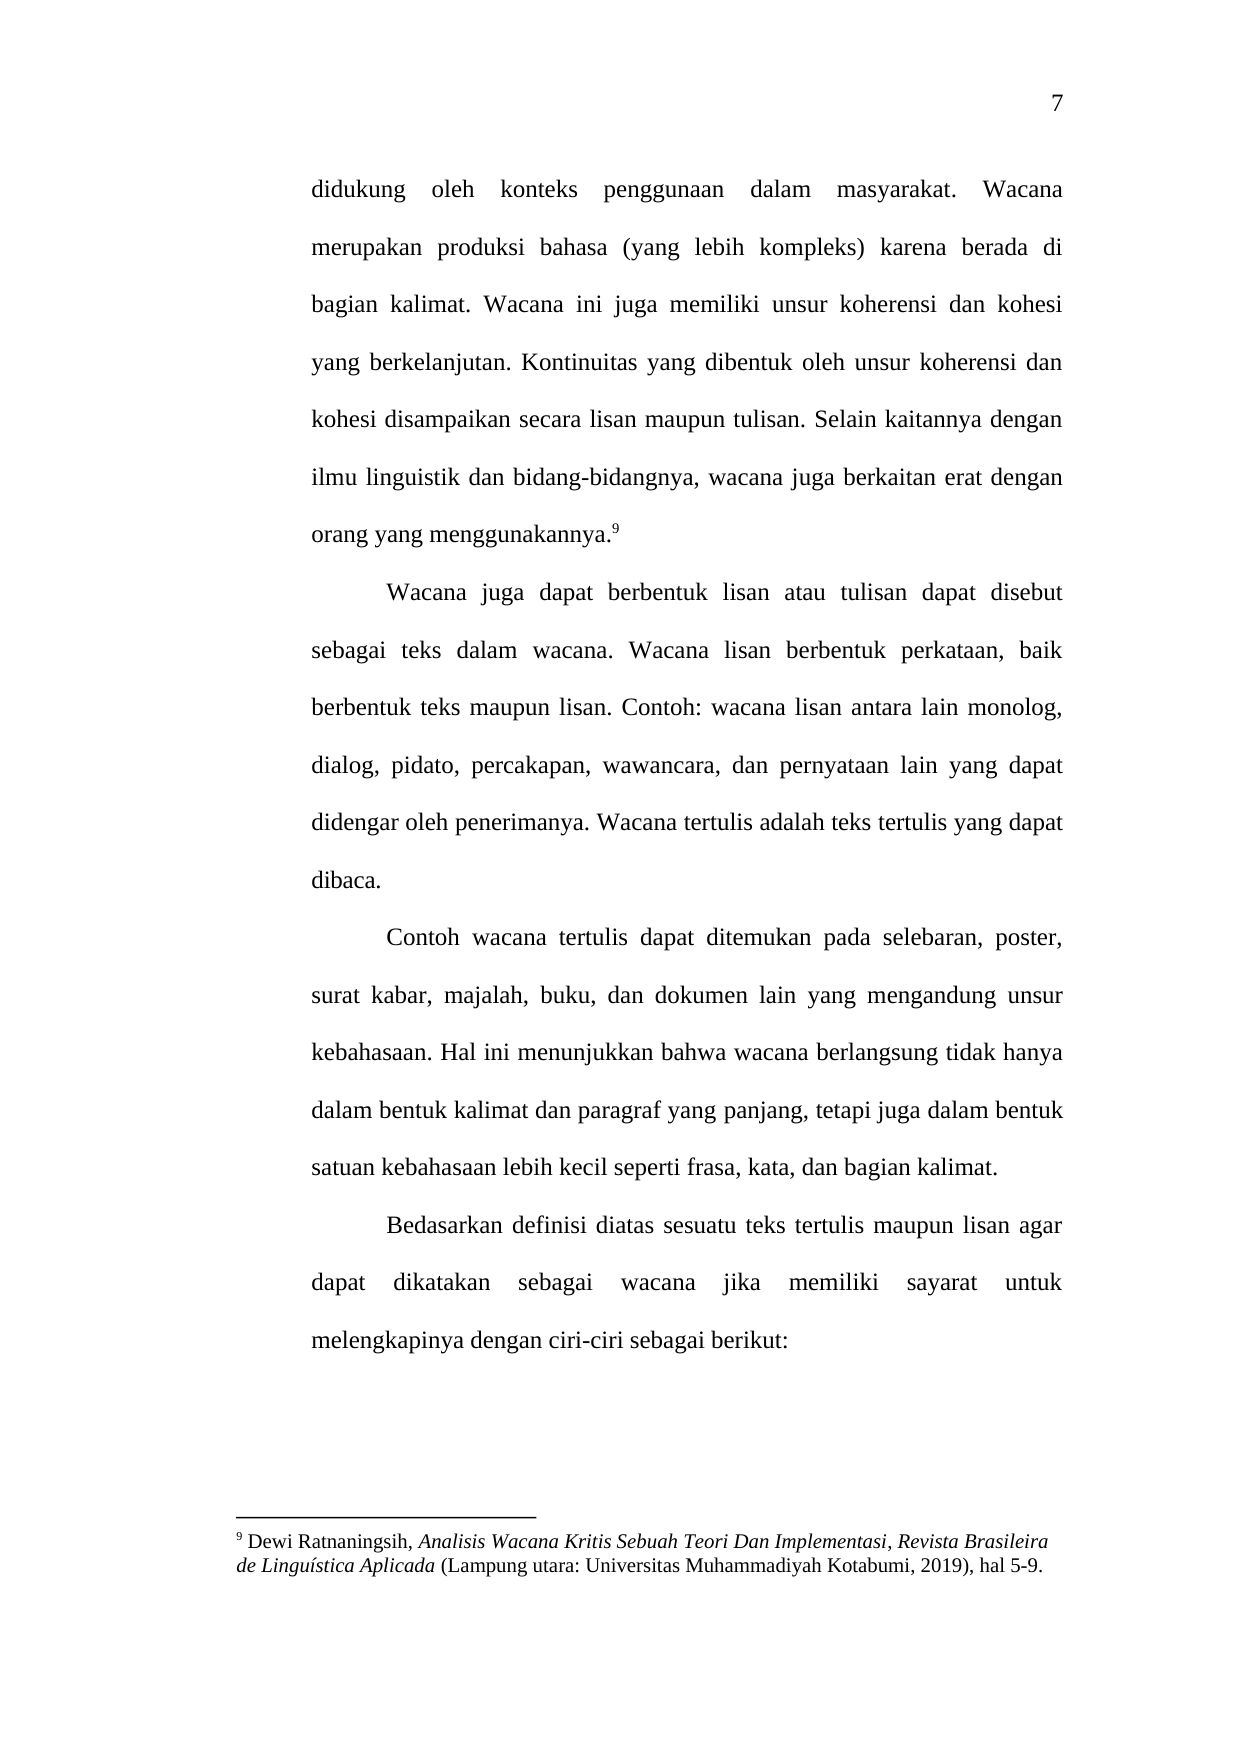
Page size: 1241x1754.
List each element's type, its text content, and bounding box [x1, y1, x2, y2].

text Wacana juga dapat berbentuk lisan atau tulisan dapat disebut sebagai teks dalam wacana. Wacana lisan berbentuk perkataan, baik berbentuk teks maupun lisan. Contoh: wacana lisan antara lain monolog, dialog, pidato, percakapan, wawancara, dan pernyataan lain yang dapat didengar oleh penerimanya. Wacana tertulis adalah teks tertulis yang dapat dibaca. [311, 577, 1063, 893]
text Bedasarkan definisi diatas sesuatu teks tertulis maupun lisan agar dapat dikatakan sebagai wacana jika memiliki sayarat untuk melengkapinya dengan ciri-ciri sebagai berikut: [311, 1210, 1063, 1353]
text didukung oleh konteks penggunaan dalam masyarakat. Wacana merupakan produksi bahasa (yang lebih kompleks) karena berada di bagian kalimat. Wacana ini juga memiliki unsur koherensi dan kohesi yang berkelanjutan. Kontinuitas yang dibentuk oleh unsur koherensi dan kohesi disampaikan secara lisan maupun tulisan. Selain kaitannya dengan ilmu linguistik dan bidang-bidangnya, wacana juga berkaitan erat dengan orang yang menggunakannya.9 [311, 174, 1063, 548]
text Contoh wacana tertulis dapat ditemukan pada selebaran, poster, surat kabar, majalah, buku, dan dokumen lain yang mengandung unsur kebahasaan. Hal ini menunjukkan bahwa wacana berlangsung tidak hanya dalam bentuk kalimat dan paragraf yang panjang, tetapi juga dalam bentuk satuan kebahasaan lebih kecil seperti frasa, kata, dan bagian kalimat. [311, 922, 1063, 1181]
